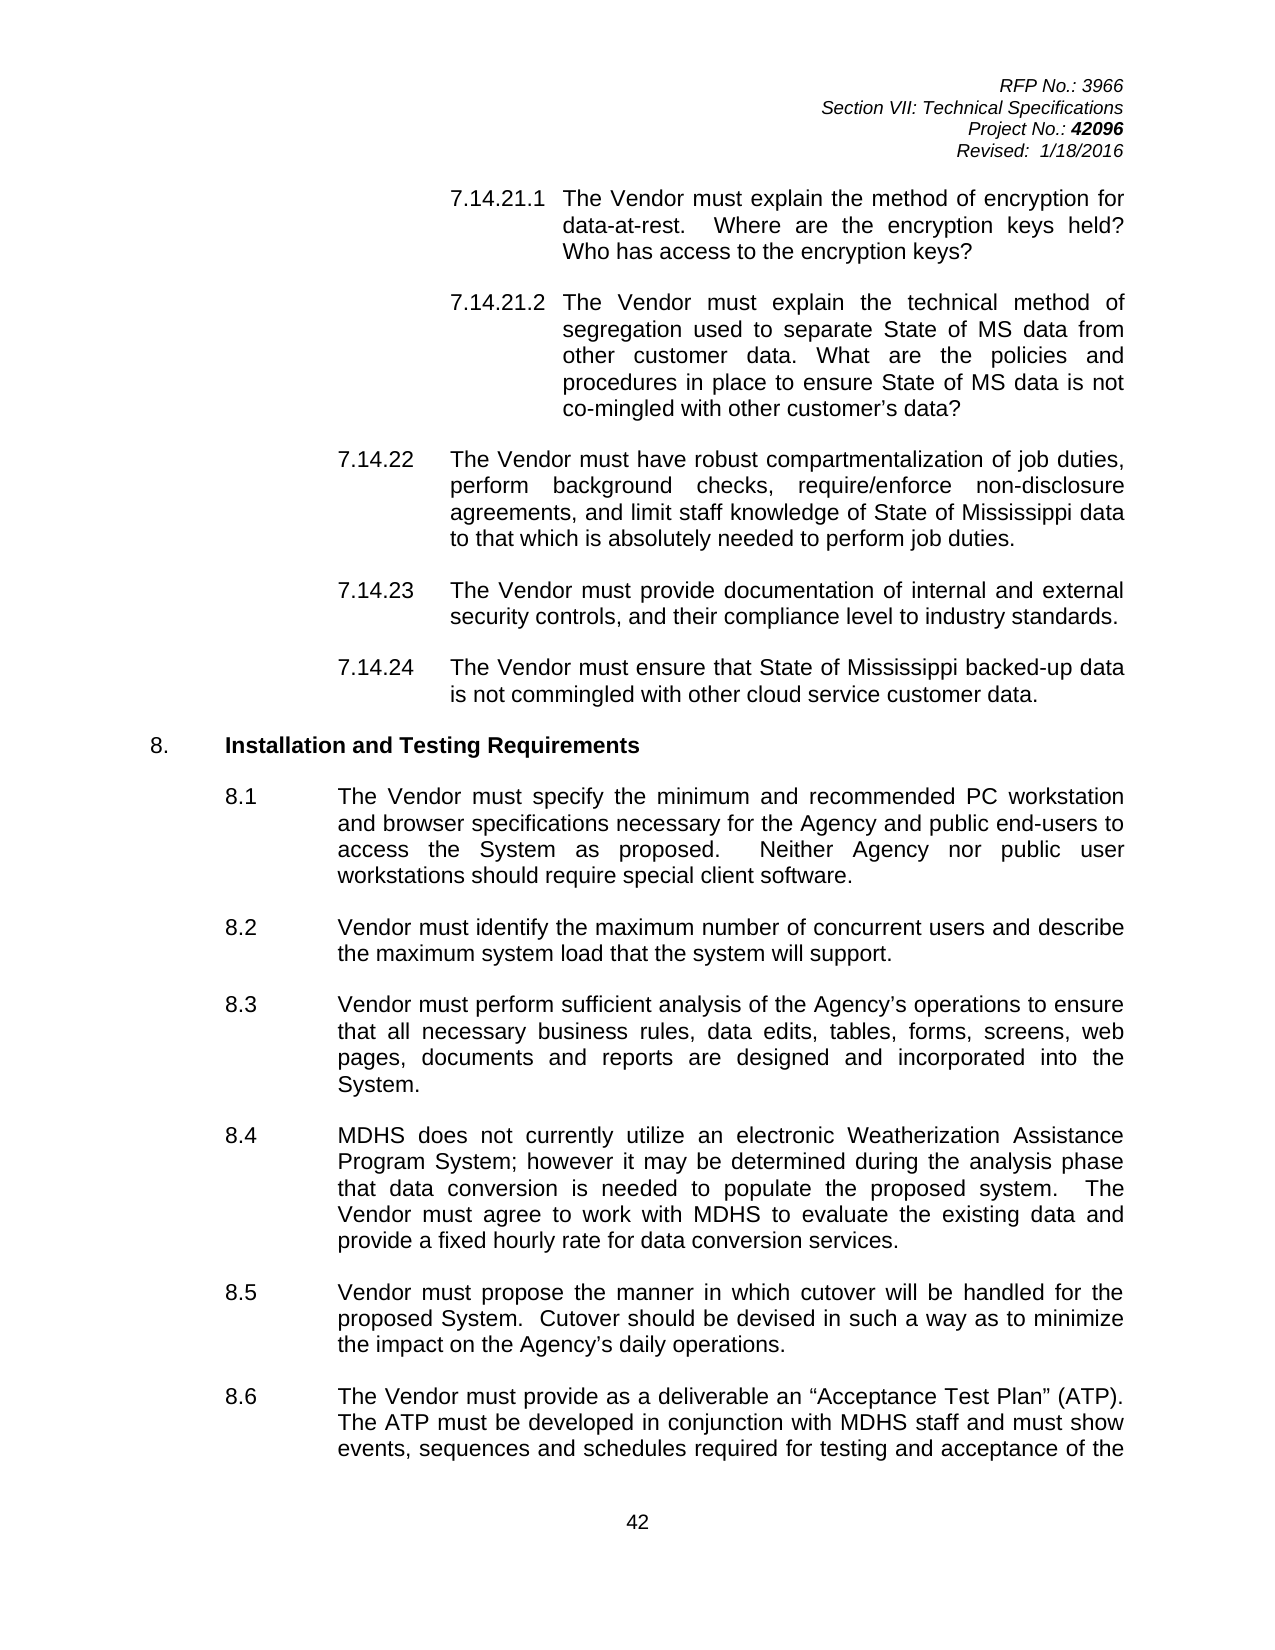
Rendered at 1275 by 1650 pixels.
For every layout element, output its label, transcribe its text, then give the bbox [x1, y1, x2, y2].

text The Vendor must provide documentation of internal and external security controls, and their compliance level to industry standards. [337, 577, 1125, 629]
text Vendor must identify the maximum number of concurrent users and describe the maximum system load that the system will support. [225, 914, 1125, 966]
text MDHS does not currently utilize an electronic Weatherization Assistance Program System; however it may be determined during the analysis phase that data conversion is needed to populate the proposed system. The Vendor must agree to work with MDHS to evaluate the existing data and provide a fixed hourly rate for data conversion services. [225, 1122, 1125, 1254]
text The Vendor must specify the minimum and recommended PC workstation and browser specifications necessary for the Agency and public end-users to access the System as proposed. Neither Agency nor public user workstations should require special client software. [225, 783, 1125, 889]
text Vendor must propose the manner in which cutover will be handled for the proposed System. Cutover should be devised in such a way as to minimize the impact on the Agency’s daily operations. [225, 1279, 1125, 1358]
text Vendor must perform sufficient analysis of the Agency’s operations to ensure that all necessary business rules, data edits, tables, forms, screens, web pages, documents and reports are designed and incorporated into the System. [225, 991, 1125, 1097]
text The Vendor must have robust compartmentalization of job duties, perform background checks, require/enforce non-disclosure agreements, and limit staff knowledge of State of Mississippi data to that which is absolutely needed to perform job duties. [337, 446, 1125, 552]
text The Vendor must ensure that State of Mississippi backed-up data is not commingled with other cloud service customer data. [337, 654, 1125, 707]
text The Vendor must explain the method of encryption for data-at-rest. Where are the encryption keys held? Who has access to the encryption keys? [450, 185, 1125, 264]
text The Vendor must explain the technical method of segregation used to separate State of MS data from other customer data. What are the policies and procedures in place to ensure State of MS data is not co-mingled with other customer’s data? [450, 289, 1125, 421]
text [225, 1383, 1125, 1462]
text Installation and Testing Requirements [150, 732, 1125, 758]
